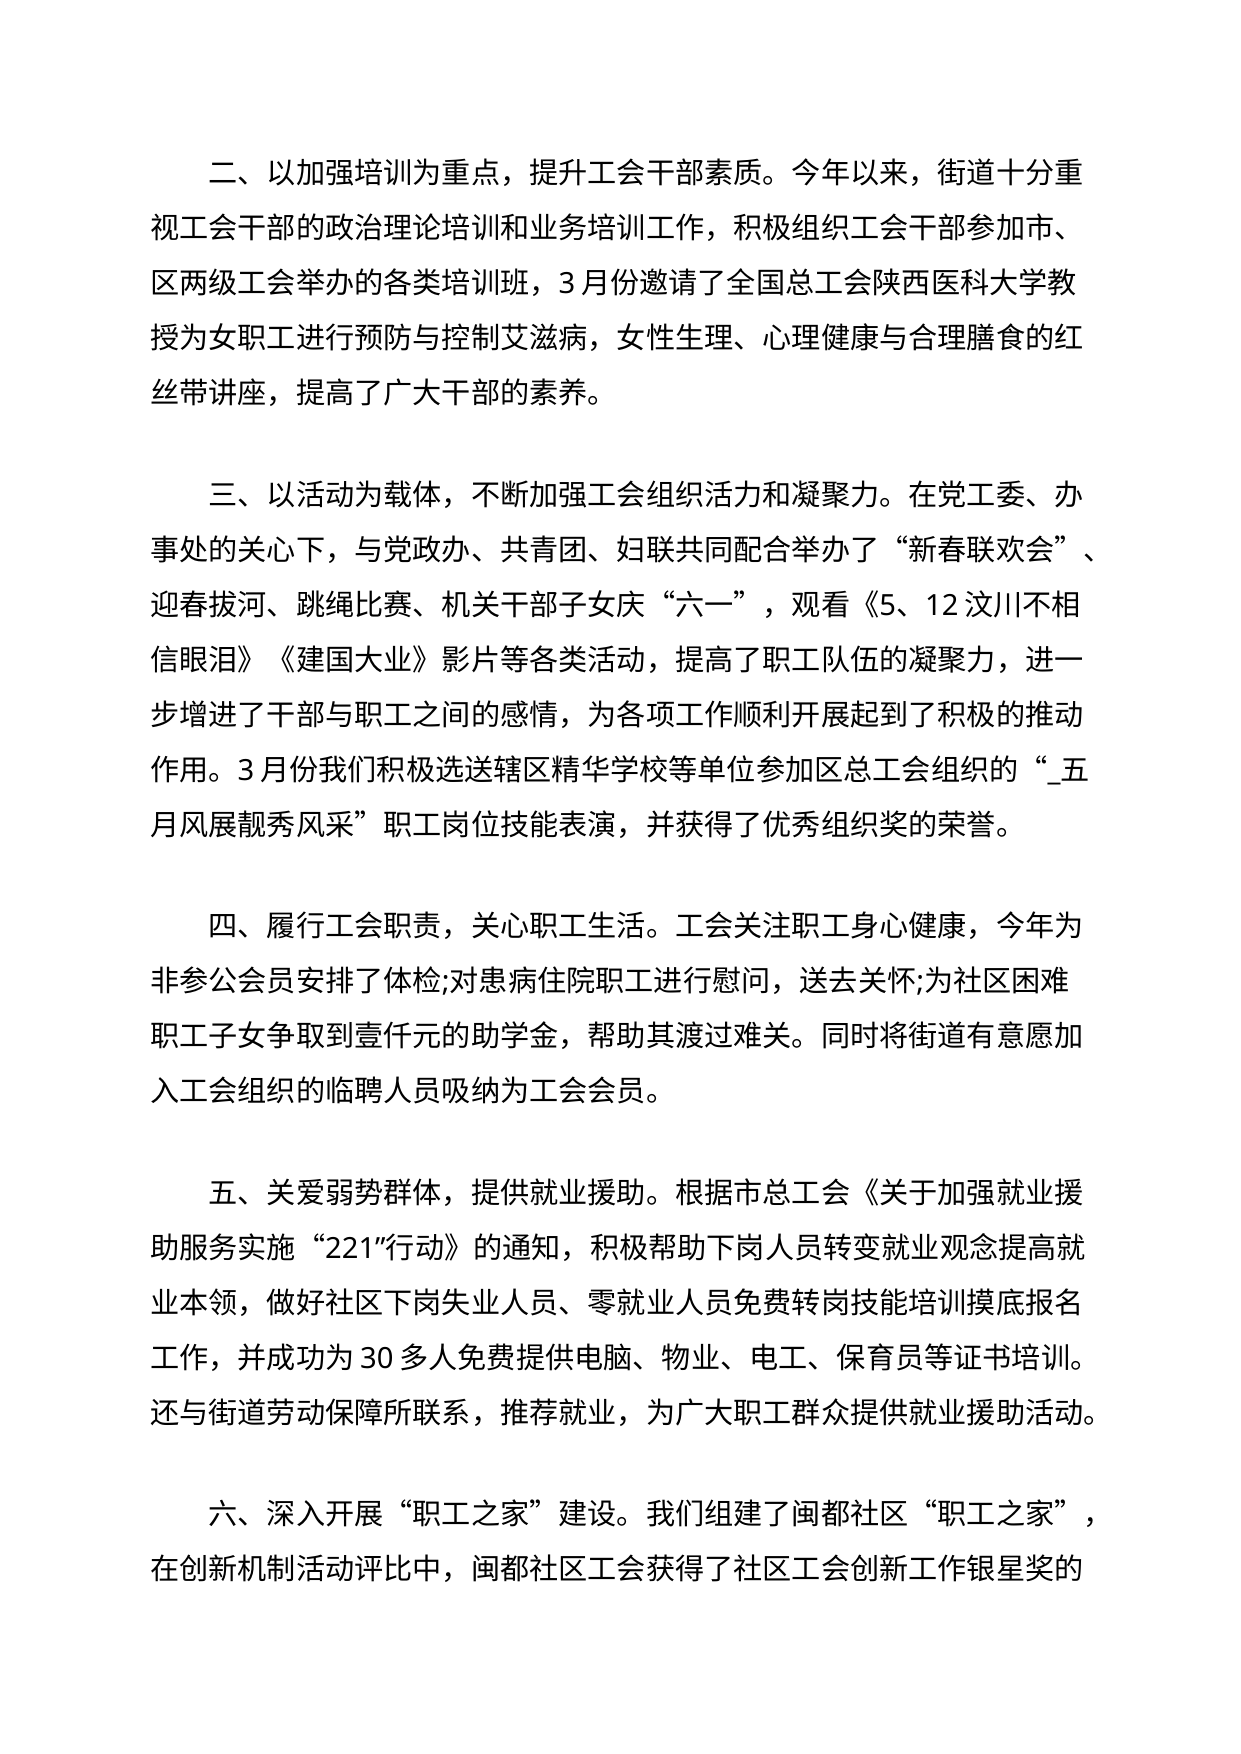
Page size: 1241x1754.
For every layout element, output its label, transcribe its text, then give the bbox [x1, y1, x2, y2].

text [150, 1491, 1090, 1588]
text 五、关爱弱势群体，提供就业援助。根据市总工会《关于加强就业援助服务实施“221”行动》的通知，积极帮助下岗人员转变就业观念提高就业本领，做好社区下岗失业人员、零就业人员免费转岗技能培训摸底报名工作，并成功为30多人免费提供电脑、物业、电工、保育员等证书培训。还与街道劳动保障所联系，推荐就业，为广大职工群众提供就业援助活动。 [150, 1169, 1090, 1431]
text 四、履行工会职责，关心职工生活。工会关注职工身心健康，今年为非参公会员安排了体检;对患病住院职工进行慰问，送去关怀;为社区困难职工子女争取到壹仟元的助学金，帮助其渡过难关。同时将街道有意愿加入工会组织的临聘人员吸纳为工会会员。 [150, 903, 1090, 1110]
text 二、以加强培训为重点，提升工会干部素质。今年以来，街道十分重视工会干部的政治理论培训和业务培训工作，积极组织工会干部参加市、区两级工会举办的各类培训班，3月份邀请了全国总工会陕西医科大学教授为女职工进行预防与控制艾滋病，女性生理、心理健康与合理膳食的红丝带讲座，提高了广大干部的素养。 [150, 150, 1090, 412]
text 三、以活动为载体，不断加强工会组织活力和凝聚力。在党工委、办事处的关心下，与党政办、共青团、妇联共同配合举办了“新春联欢会”、迎春拔河、跳绳比赛、机关干部子女庆“六一”，观看《5、12汶川不相信眼泪》《建国大业》影片等各类活动，提高了职工队伍的凝聚力，进一步增进了干部与职工之间的感情，为各项工作顺利开展起到了积极的推动作用。3月份我们积极选送辖区精华学校等单位参加区总工会组织的“_五月风展靓秀风采”职工岗位技能表演，并获得了优秀组织奖的荣誉。 [150, 471, 1090, 843]
